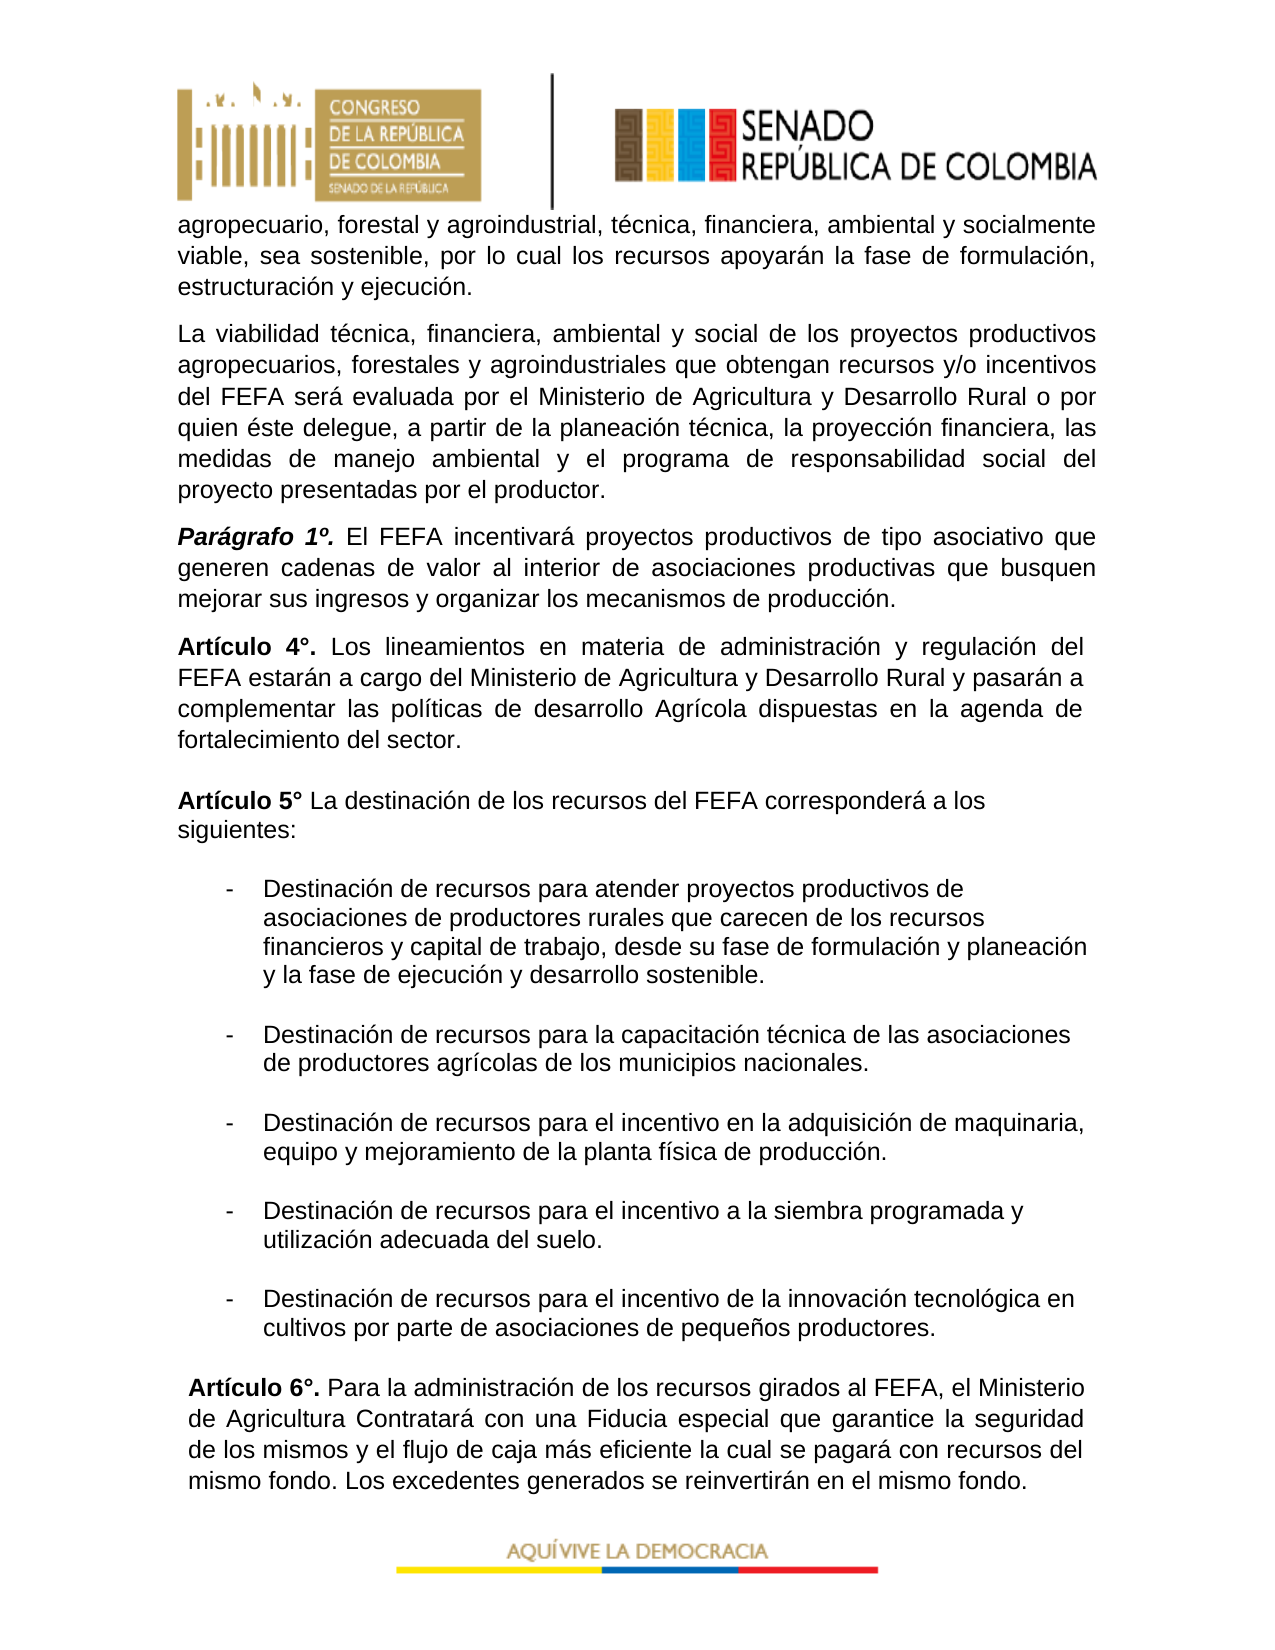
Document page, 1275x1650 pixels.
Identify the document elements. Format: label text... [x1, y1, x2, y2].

text Parágrafo 1º. El FEFA incentivará proyectos productivos de tipo asociativo que generen cadenas de valor al interior de asociaciones productivas que busquen mejorar sus ingresos y organizar los mecanismos de producción. [177, 522, 1098, 613]
text La viabilidad técnica, financiera, ambiental y social de los proyectos productivos agropecuarios, forestales y agroindustriales que obtengan recursos y/o incentivos del FEFA será evaluada por el Ministerio de Agricultura y Desarrollo Rural o por quien éste delegue, a partir de la planeación técnica, la proyección financiera, las medidas de manejo ambiental y el programa de responsabilidad social del proyecto presentadas por el productor. [177, 319, 1098, 503]
list Destinación de recursos para el incentivo a la siembra programada y utilización adecuada del suelo. [225, 1196, 1098, 1253]
list Destinación de recursos para la capacitación técnica de las asociaciones de productores agrícolas de los municipios nacionales. [225, 1019, 1098, 1077]
picture [381, 1531, 894, 1577]
list Destinación de recursos para atender proyectos productivos de asociaciones de productores rurales que carecen de los recursos financieros y capital de trabajo, desde su fase de formulación y planeación y la fase de ejecución y desarrollo sostenible. [225, 874, 1098, 989]
list Destinación de recursos para el incentivo de la innovación tecnológica en cultivos por parte de asociaciones de pequeños productores. [225, 1284, 1098, 1341]
text Artículo 5° La destinación de los recursos del FEFA corresponderá a los siguientes: [177, 786, 1098, 843]
text Artículo 4°. Los lineamientos en materia de administración y regulación del FEFA estarán a cargo del Ministerio de Agricultura y Desarrollo Rural y pasarán a complementar las políticas de desarrollo Agrícola dispuestas en la agenda de fortalecimiento del sector. [177, 632, 1085, 754]
picture [177, 73, 1098, 210]
list Destinación de recursos para el incentivo en la adquisición de maquinaria, equipo y mejoramiento de la planta física de producción. [225, 1108, 1098, 1165]
text Artículo 6°. Para la administración de los recursos girados al FEFA, el Ministerio de Agricultura Contratará con una Fiducia especial que garantice la seguridad de los mismos y el flujo de caja más eficiente la cual se pagará con recursos del mismo fondo. Los excedentes generados se reinvertirán en el mismo fondo. [188, 1372, 1085, 1494]
